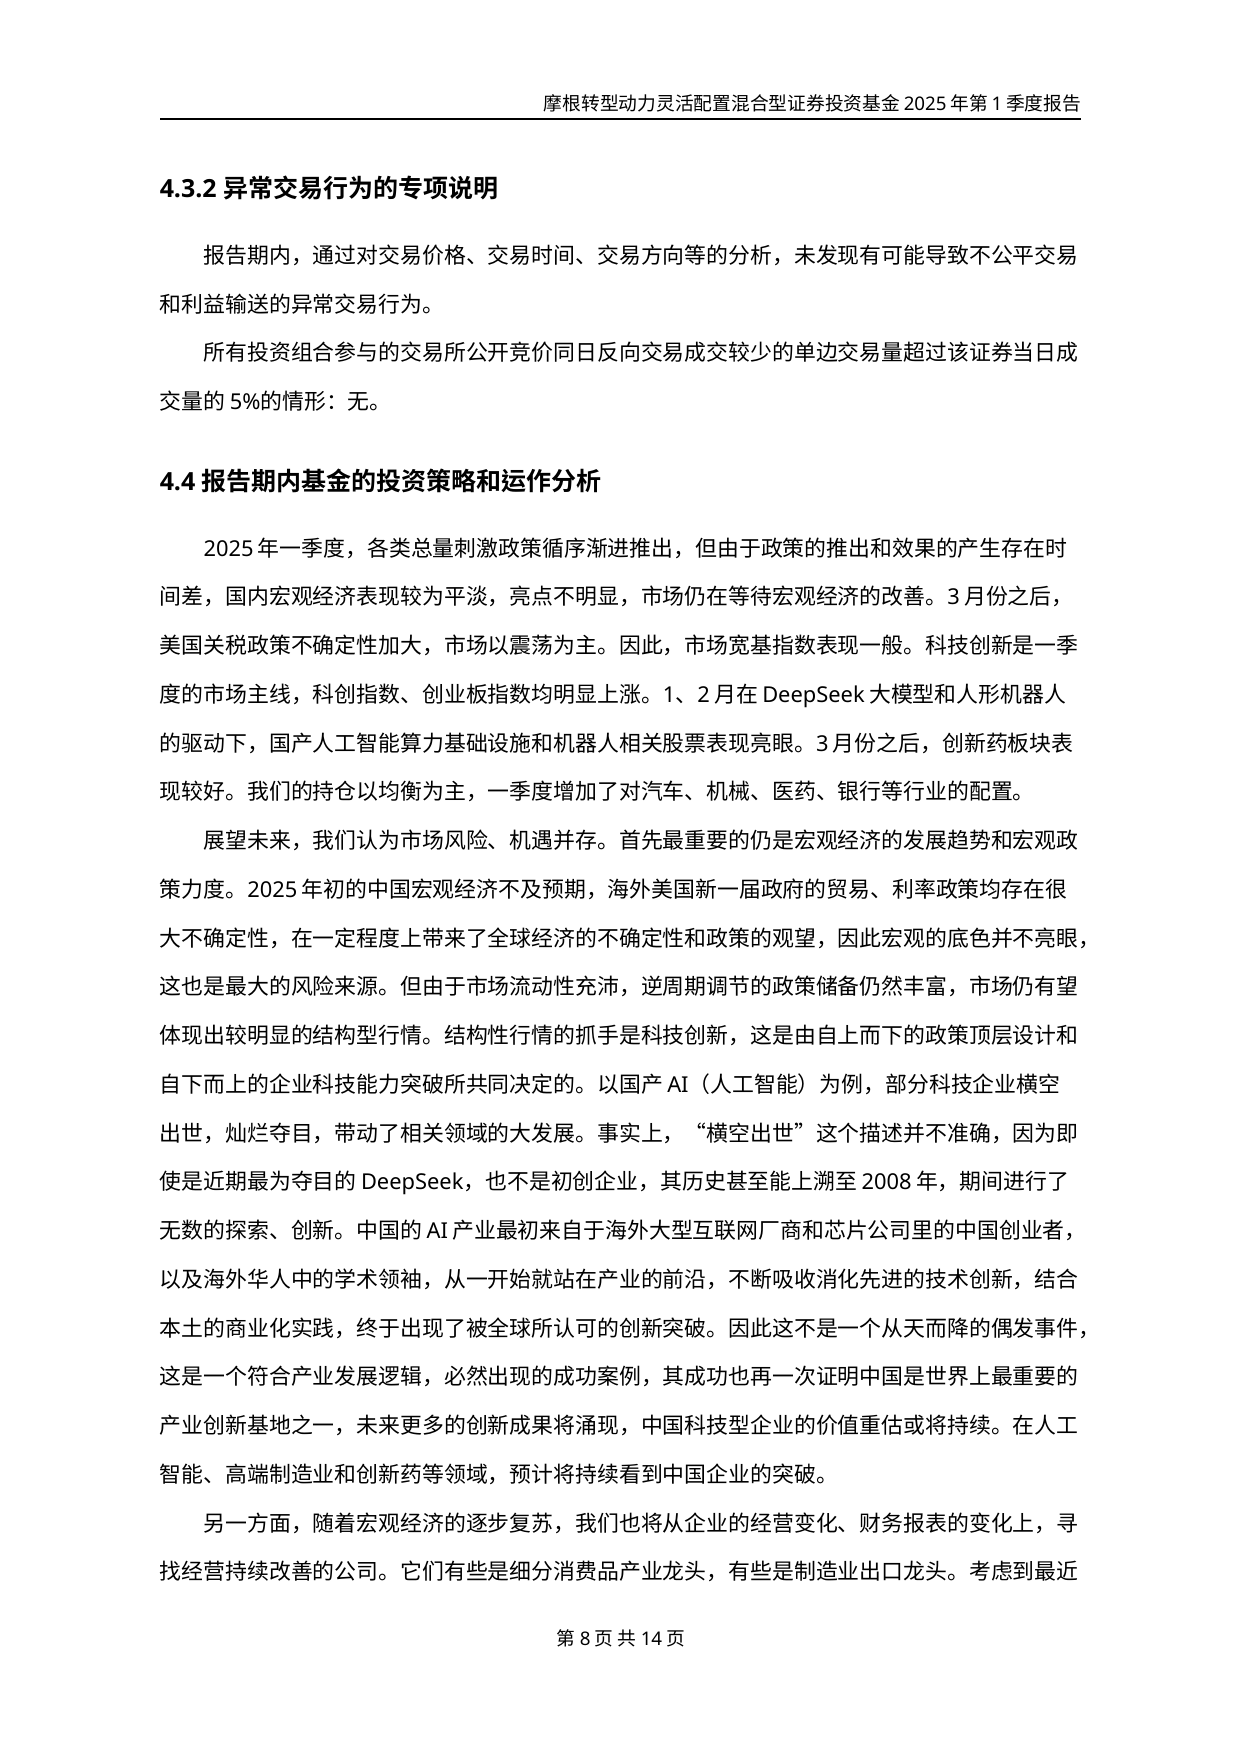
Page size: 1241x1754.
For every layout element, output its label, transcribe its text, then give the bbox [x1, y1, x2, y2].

text 报告期内，通过对交易价格、交易时间、交易方向等的分析，未发现有可能导致不公平交易和利益输送的异常交易行为。 所有投资组合参与的交易所公开竞价同日反向交易成交较少的单边交易量超过该证券当日成交量的5%的情形：无。 [159, 237, 1081, 416]
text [159, 530, 1081, 1586]
title 异常交易行为的专项说明 [159, 155, 1081, 220]
title 报告期内基金的投资策略和运作分析 [159, 448, 1081, 513]
